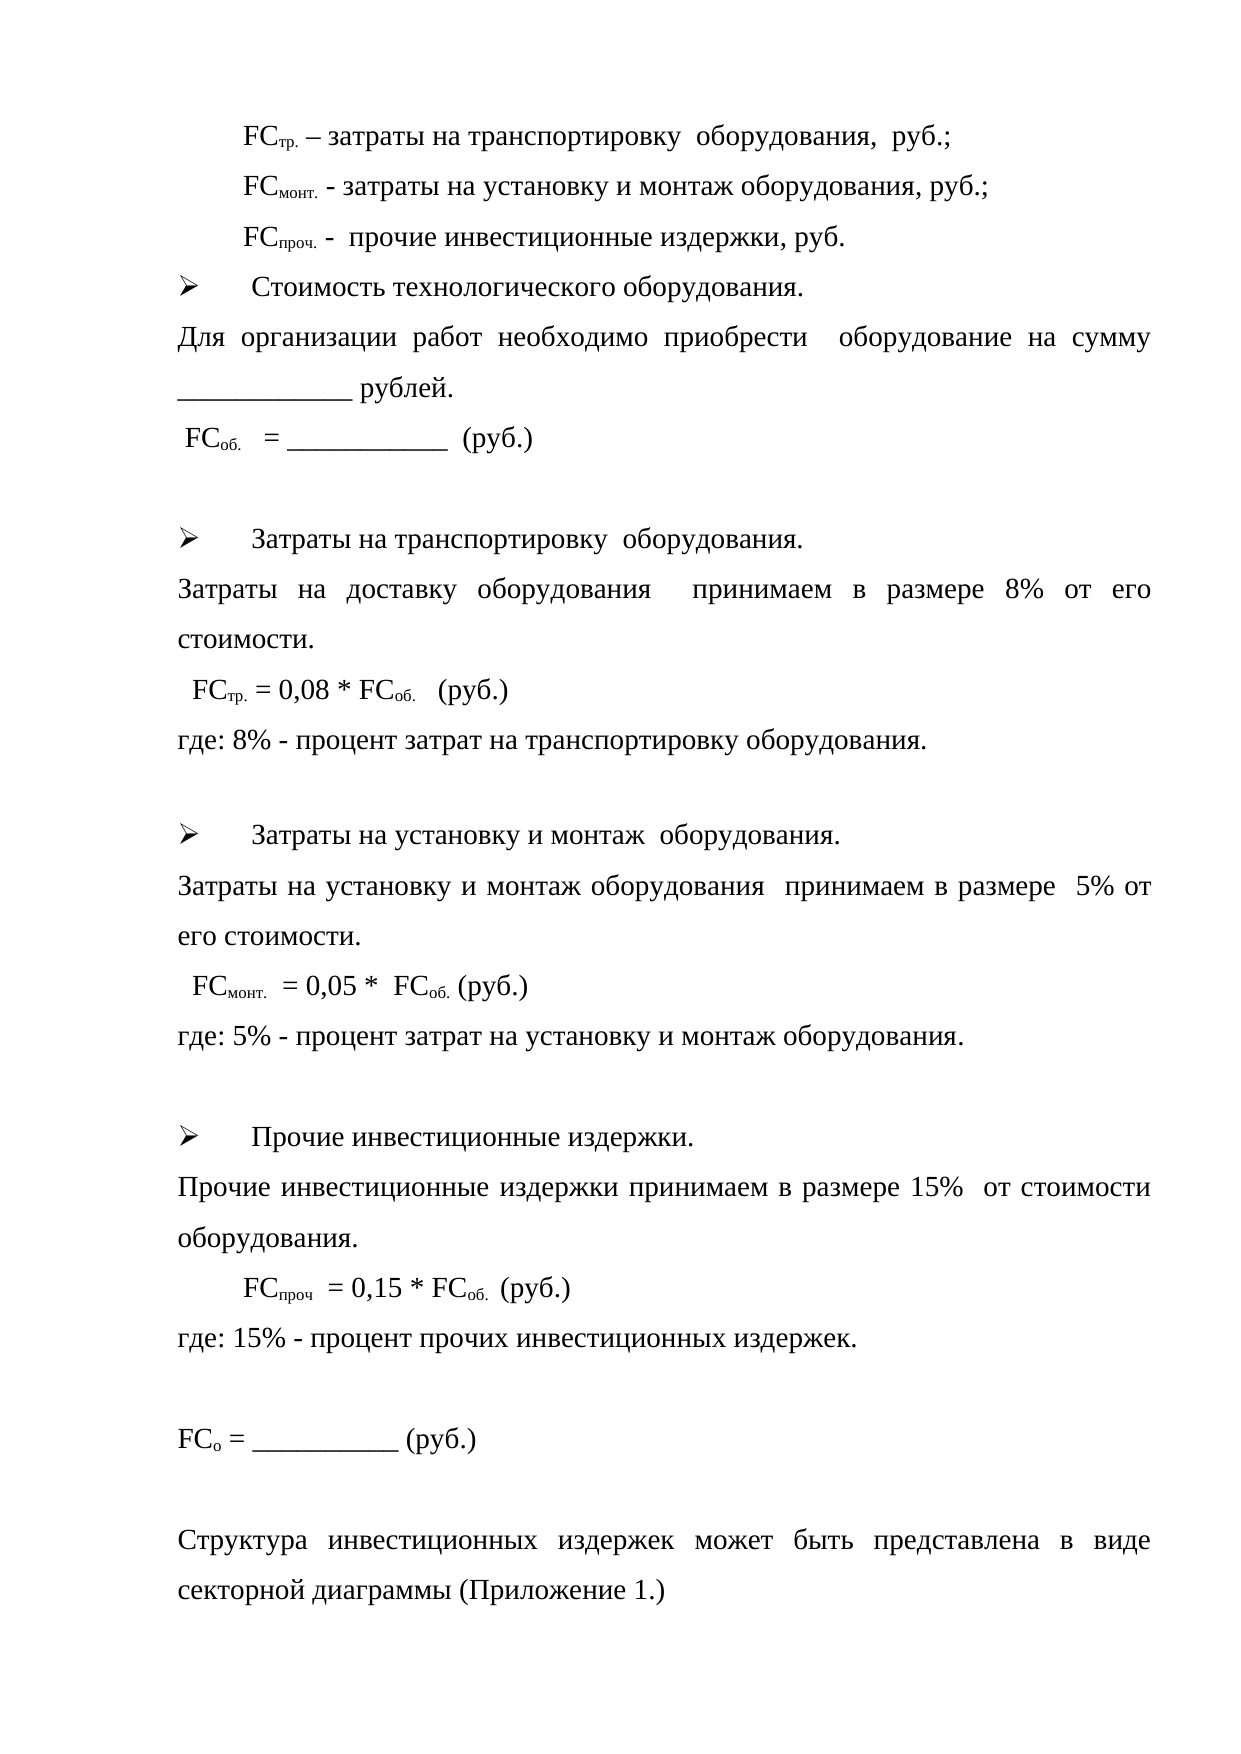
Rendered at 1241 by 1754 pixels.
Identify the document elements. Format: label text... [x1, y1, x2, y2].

text где: 5% - процент затрат на установку и монтаж оборудования. [177, 1018, 1152, 1052]
text FCмонт. = 0,05 * FCоб. (руб.) [177, 968, 1152, 1002]
text FCтр. = 0,08 * FCоб. (руб.) [177, 672, 1152, 705]
list Затраты на установку и монтаж оборудования. [177, 817, 1152, 851]
text Затраты на установку и монтаж оборудования принимаем в размере 5% от его стоимости. [177, 868, 1152, 951]
text где: 8% - процент затрат на транспортировку оборудования. [177, 722, 1152, 756]
text FCтр. – затраты на транспортировку оборудования, руб.; [177, 118, 1152, 152]
text Затраты на доставку оборудования принимаем в размере 8% от его стоимости. [177, 571, 1152, 655]
text Структура инвестиционных издержек может быть представлена в виде секторной диаграммы (Приложение 1.) [177, 1522, 1152, 1606]
list FCпроч = 0,15 * FCоб. (руб.) [177, 1270, 1152, 1304]
list Прочие инвестиционные издержки. [177, 1119, 1152, 1153]
text Прочие инвестиционные издержки принимаем в размере 15% от стоимости оборудования. [177, 1169, 1152, 1253]
text FCпроч. - прочие инвестиционные издержки, руб. [177, 219, 1152, 252]
list Затраты на транспортировку оборудования. [177, 521, 1152, 554]
text Для организации работ необходимо приобрести оборудование на сумму ____________ рублей. [177, 319, 1152, 403]
text где: 15% - процент прочих инвестиционных издержек. [177, 1321, 1152, 1354]
list Стоимость технологического оборудования. [177, 269, 1152, 303]
text FCоб. = ___________ (руб.) [177, 420, 1152, 454]
text FCo = __________ (руб.) [177, 1421, 1152, 1455]
text FCмонт. - затраты на установку и монтаж оборудования, руб.; [177, 168, 1152, 202]
